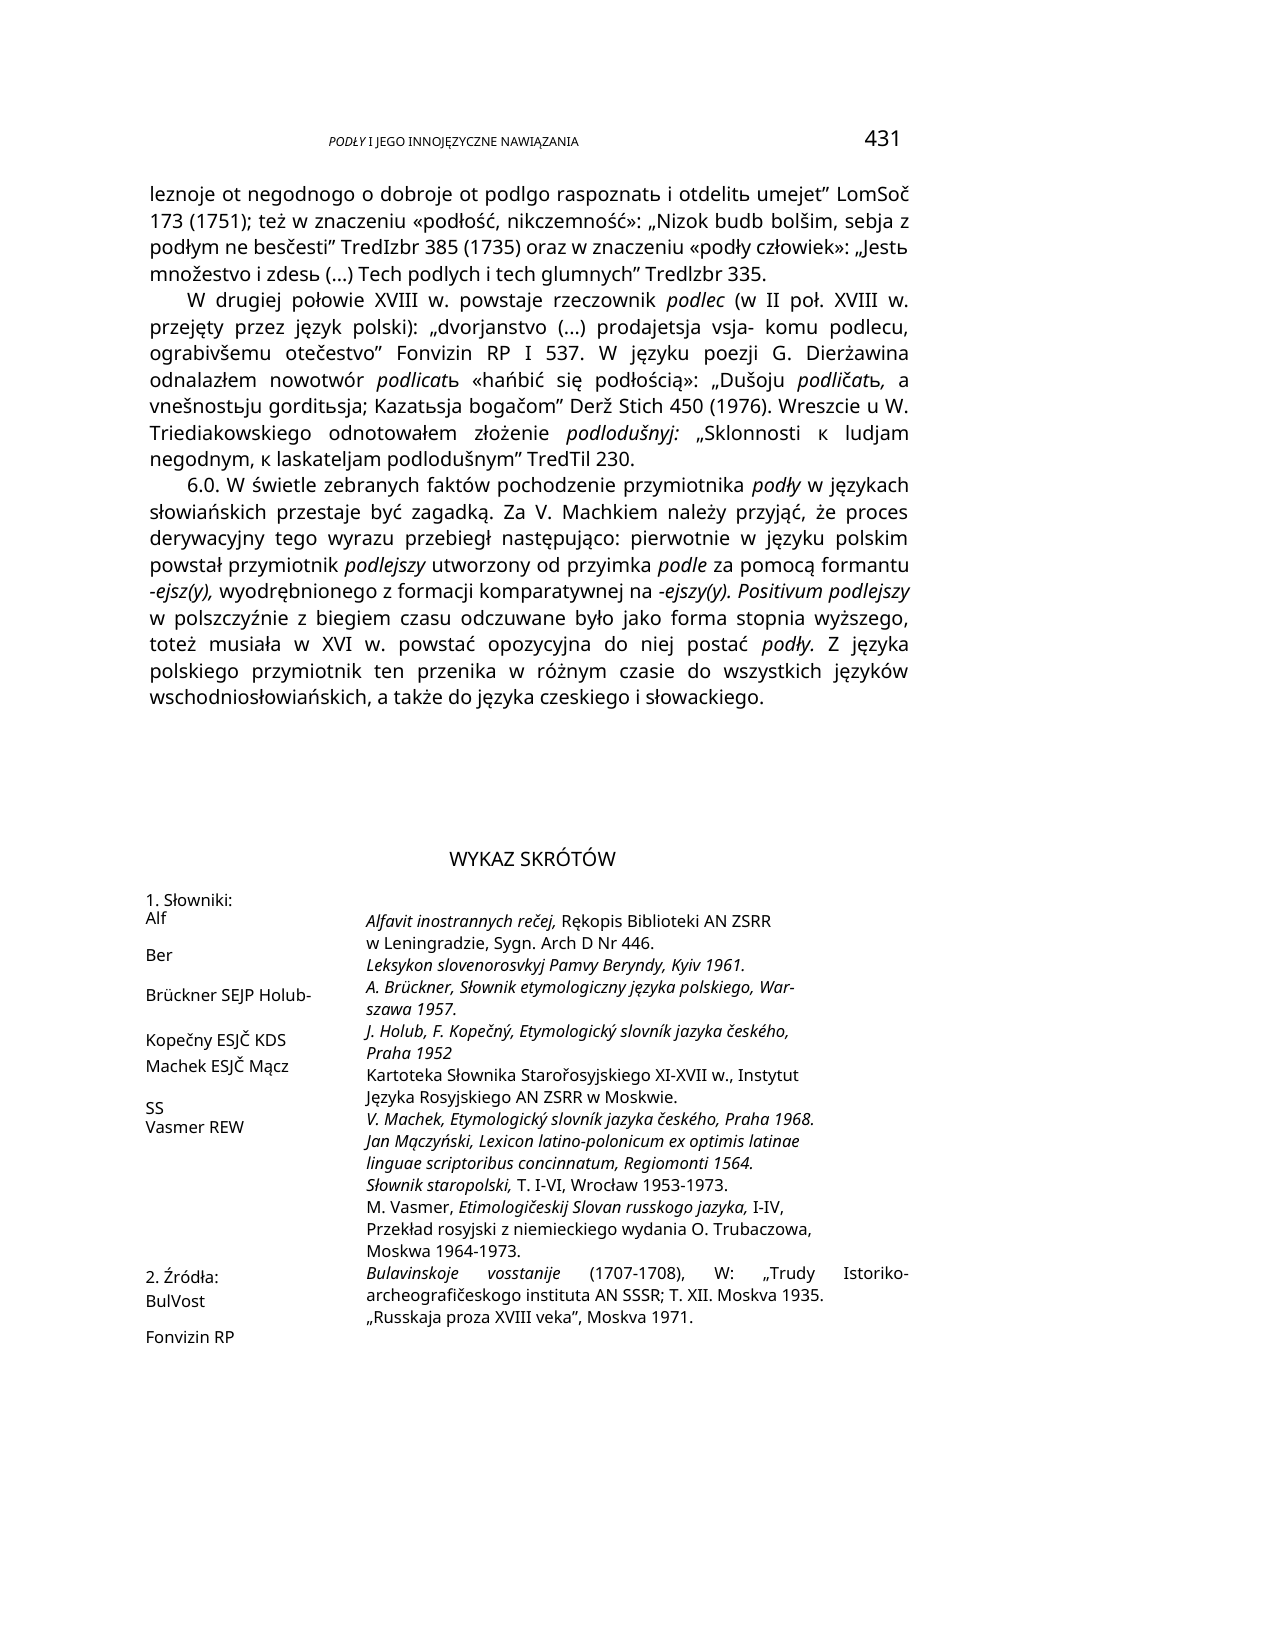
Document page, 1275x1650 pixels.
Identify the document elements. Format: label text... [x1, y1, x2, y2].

text WYKAZ SKRÓTÓW [156, 851, 909, 871]
text 431 [864, 128, 902, 150]
list W świetle zebranych faktów pochodzenie przymiotnika podły w językach słowiańskich przestaje być zagadką. Za V. Machkiem należy przyjąć, że proces derywacyjny tego wyrazu przebiegł następująco: pierwotnie w języku polskim powstał przymiotnik podlejszy utworzony od przyimka podle za pomocą formantu -ejsz(y), wyodrębnionego z formacji komparatywnej na -ejszy(y). Positivum podlejszy w polszczyźnie z biegiem czasu odczuwane było jako forma stopnia wyższego, toteż musiała w XVI w. powstać opozycyjna do niej postać podły. Z języka polskiego przymiotnik ten przenika w różnym czasie do wszystkich języków wschodniosłowiańskich, a także do języka czeskiego i słowackiego. [149, 472, 909, 710]
text M. Vasmer, Etimologičeskij Slovan russkogo jazyka, I-IV, Przekład rosyjski z niemieckiego wydania O. Trubaczowa, Moskwa 1964-1973. [366, 1196, 909, 1262]
text Vasmer REW [145, 1120, 348, 1136]
text 1. Słowniki: [145, 893, 348, 909]
text SS [145, 1101, 348, 1118]
text V. Machek, Etymologický slovník jazyka českého, Praha 1968. Jan Mączyński, Lexicon latino-polonicum ex optimis latinae linguae scriptoribus concinnatum, Regiomonti 1564. [366, 1108, 909, 1174]
text J. Holub, F. Kopečný, Etymologický slovník jazyka českého, Praha 1952 [366, 1020, 909, 1064]
text Fonvizin RP [145, 1330, 266, 1347]
text W drugiej połowie XVIII w. powstaje rzeczownik podlec (w II poł. XVIII w. przejęty przez język polski): „dvorjanstvo (...) prodajetsja vsja- komu podlecu, ograbivšemu otečestvo” Fonvizin RP I 537. W języku poezji G. Dierżawina odnalazłem nowotwór podlicatь «hańbić się podłością»: „Dušoju podličatь, a vnešnostьju gorditьsja; Kazatьsja bogačom” Derž Stich 450 (1976). Wreszcie u W. Triediakowskiego odnotowałem złożenie podlodušnyj: „Sklonnosti к ludjam negodnym, к laskateljam podlodušnym” TredTil 230. [149, 287, 909, 472]
text Leksykon slovenorosvkyj Pamvy Beryndy, Kyiv 1961. [366, 954, 909, 976]
text Ber [145, 948, 348, 965]
text 2. Źródła: BulVost [145, 1265, 266, 1312]
text leznoje ot negodnogo o dobroje ot podlgo raspoznatь i otdelitь umejet” LomSoč 173 (1751); też w znaczeniu «podłość, nikczemność»: „Nizok budb bolšim, sebja z podłym ne besčesti” TredIzbr 385 (1735) oraz w znaczeniu «podły człowiek»: „Jestь množestvo i zdesь (...) Tech podlych i tech glumnych” Tredlzbr 335. [149, 181, 909, 287]
text Brückner SEJP Holub-Kopečny ESJČ KDS [145, 965, 348, 1055]
text Alf [145, 911, 348, 928]
text Bulavinskoje vosstanije (1707-1708), W: „Trudy Istoriko-archeografičeskogo instituta AN SSSR; T. XII. Moskva 1935. „Russkaja proza XVIII veka”, Moskva 1971. [366, 1262, 909, 1328]
text Słownik staropolski, T. I-VI, Wrocław 1953-1973. [366, 1174, 909, 1196]
text A. Brückner, Słownik etymologiczny języka polskiego, War- szawa 1957. [366, 976, 909, 1020]
text Machek ESJČ Mącz [145, 1055, 348, 1077]
text Kartoteka Słownika Starořosyjskiego XI-XVII w., Instytut Języka Rosyjskiego AN ZSRR w Moskwie. [366, 1064, 909, 1108]
text Alfavit inostrannych rečej, Rękopis Biblioteki AN ZSRR w Leningradzie, Sygn. Arch D Nr 446. [366, 910, 909, 954]
